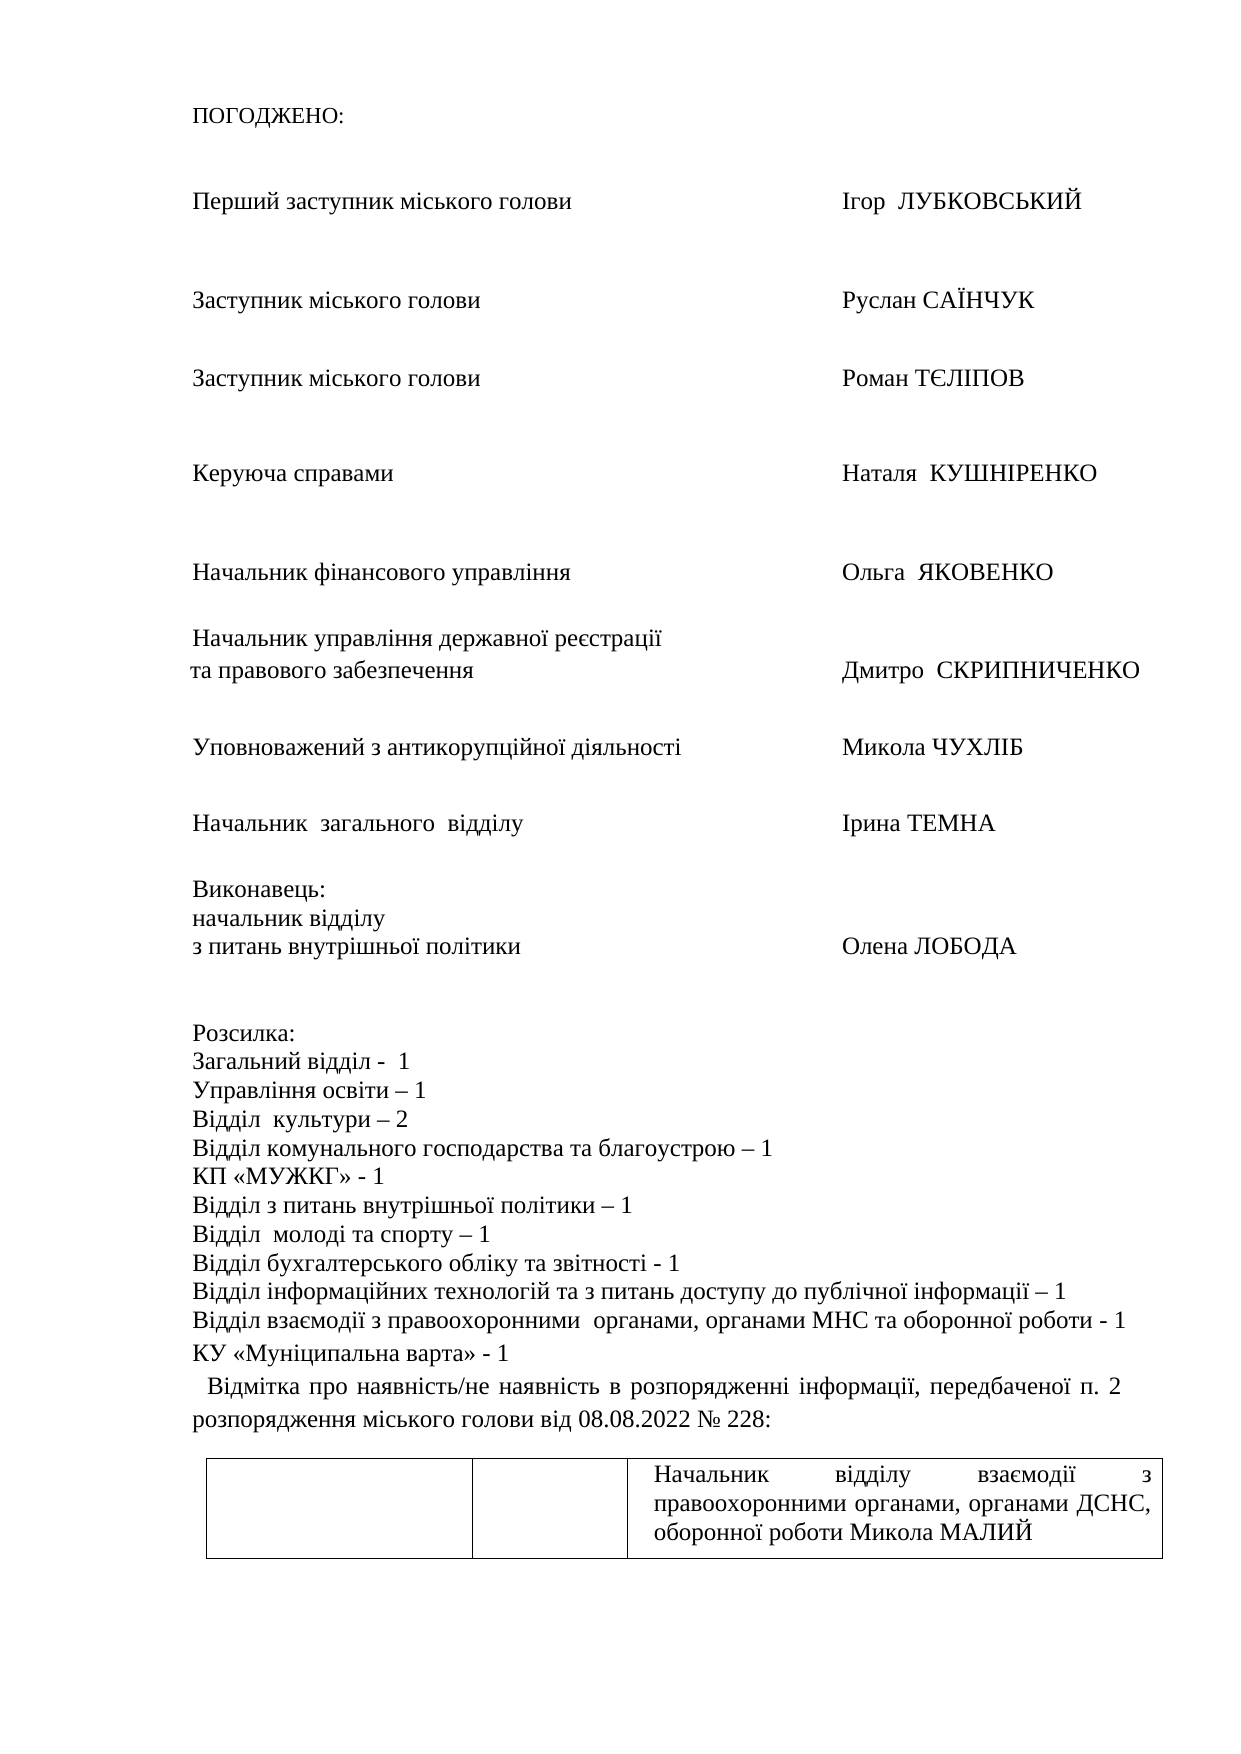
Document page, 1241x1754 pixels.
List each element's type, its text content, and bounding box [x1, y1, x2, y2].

text Уповноважений з антикорупційної діяльності Микола ЧУХЛІБ [192, 732, 1181, 761]
table_header [207, 1459, 472, 1557]
text Начальник фінансового управління Ольга ЯКОВЕНКО [192, 557, 1181, 585]
text Відмітка про наявність/не наявність в розпорядженні інформації, передбаченої п. 2 розпорядження міського голови від 08.08.2022 № 228: [192, 1371, 1122, 1433]
text Відділ бухгалтерського обліку та звітності - 1 [177, 1248, 1152, 1276]
text начальник відділу [192, 903, 1181, 931]
text Керуюча справами Наталя КУШНІРЕНКО [192, 458, 1181, 487]
text Відділ культури – 2 [177, 1104, 1152, 1133]
text Виконавець: [192, 874, 1181, 903]
table_header Начальник відділу взаємодії з правоохоронними органами, органами ДСНС, оборонної роботи Микола МАЛИЙ [628, 1459, 1162, 1557]
text Відділ молоді та спорту – 1 [177, 1219, 1152, 1248]
text Відділ з питань внутрішньої політики – 1 [177, 1190, 1152, 1219]
text Відділ взаємодії з правоохоронними органами, органами МНС та оборонної роботи - 1 [192, 1305, 1181, 1334]
text Управління освіти – 1 [177, 1075, 1152, 1104]
text КУ «Муніципальна варта» - 1 [192, 1338, 1181, 1367]
text Розсилка: [177, 1018, 1152, 1046]
text Заступник міського голови Руслан САЇНЧУК [192, 285, 1167, 314]
table_header [473, 1459, 627, 1557]
text Відділ інформаційних технологій та з питань доступу до публічної інформації – 1 [177, 1276, 1152, 1305]
text Начальник загального відділу Ірина ТЕМНА [192, 808, 1167, 837]
text ПОГОДЖЕНО: [192, 102, 1152, 128]
text Заступник міського голови Роман ТЄЛІПОВ [192, 363, 1181, 392]
text КП «МУЖКГ» - 1 [177, 1161, 1152, 1190]
text Начальник управління державної реєстрації [192, 623, 1181, 651]
text Загальний відділ - 1 [177, 1046, 1152, 1075]
text та правового забезпечення Дмитро СКРИПНИЧЕНКО [177, 656, 1181, 684]
text Відділ комунального господарства та благоустрою – 1 [177, 1133, 1152, 1161]
text Перший заступник міського голови Ігор ЛУБКОВСЬКИЙ [192, 186, 1181, 214]
text з питань внутрішньої політики Олена ЛОБОДА [192, 931, 1181, 960]
